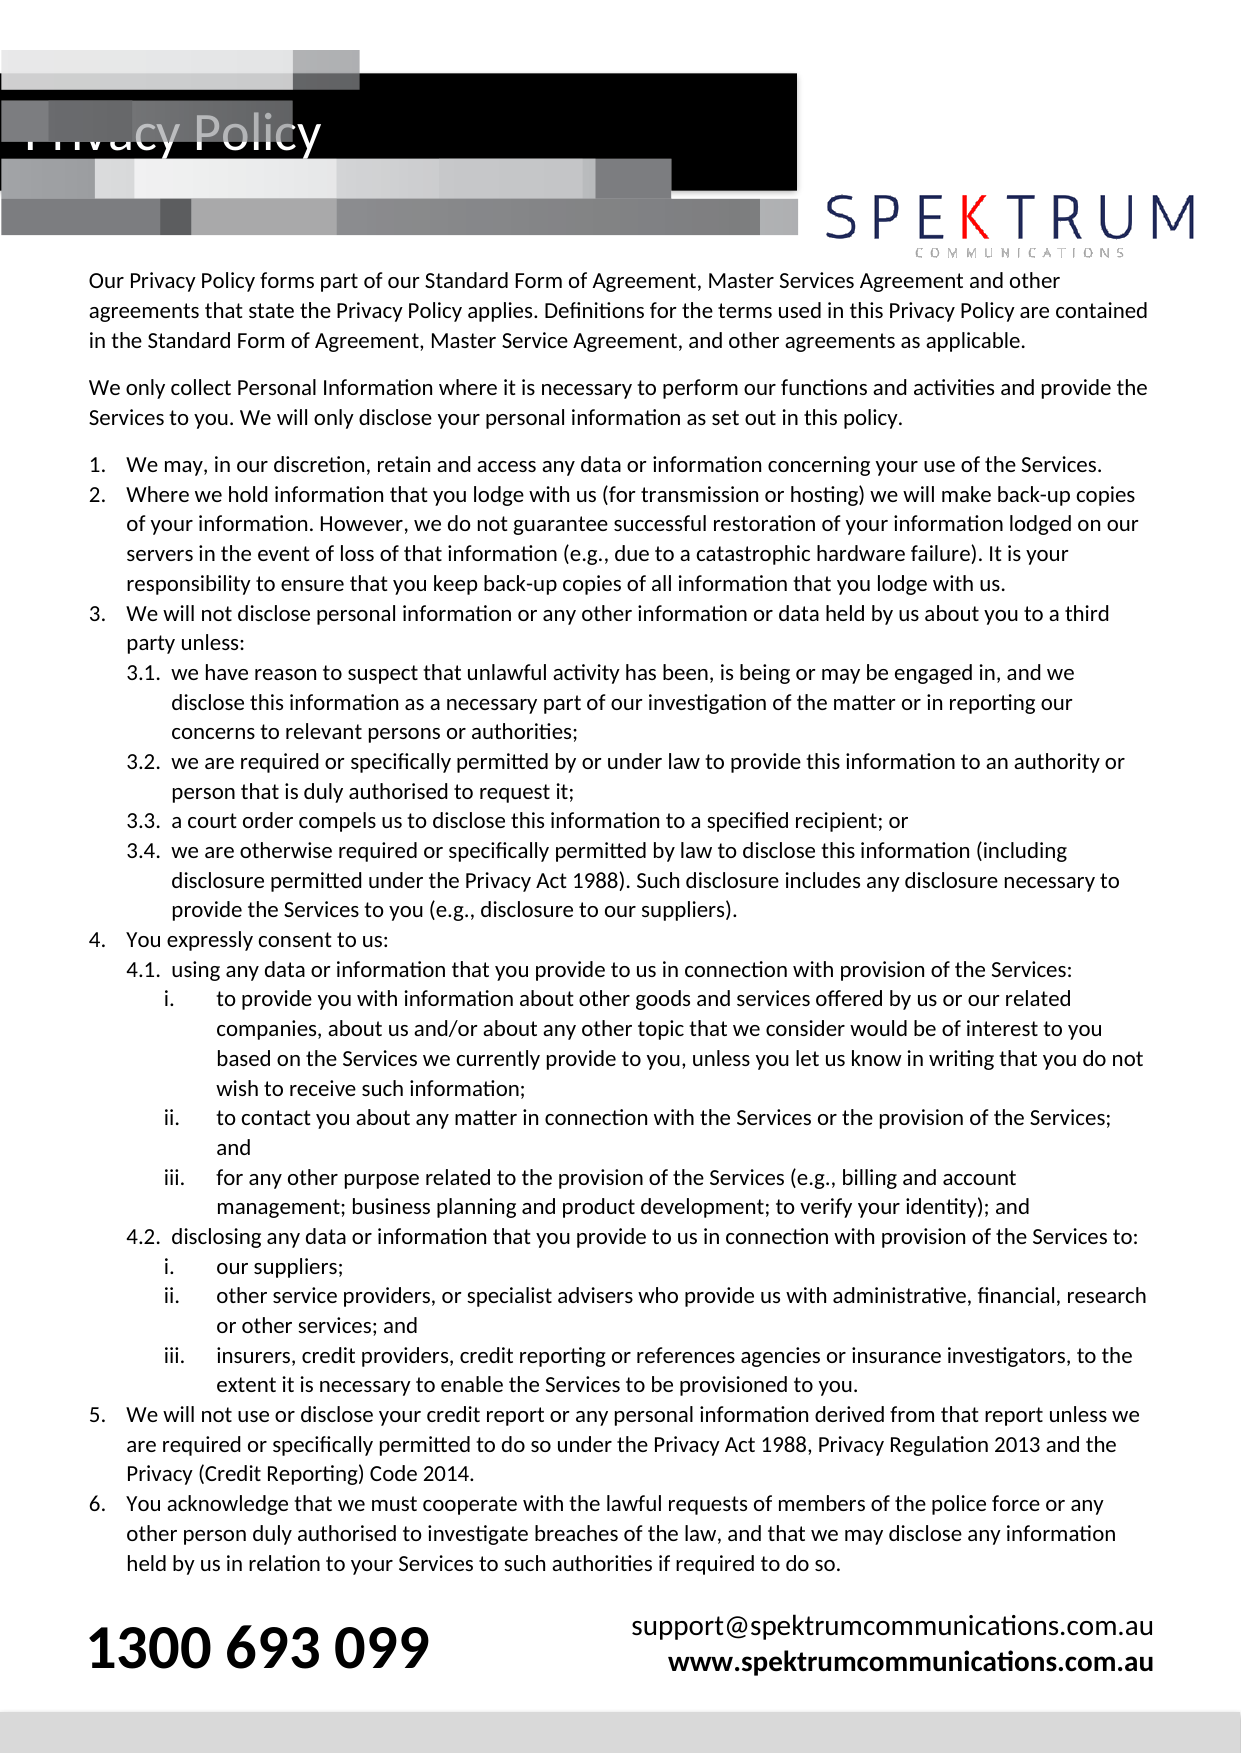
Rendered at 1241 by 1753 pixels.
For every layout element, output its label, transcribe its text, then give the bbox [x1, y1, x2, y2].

list a court order compels us to disclose this information to a specified recipient; or [126, 806, 1152, 834]
picture [0, 39, 812, 235]
list to provide you with information about other goods and services offered by us or our related companies, about us and/or about any other topic that we consider would be of interest to you based on the Services we currently provide to you, unless you let us know in writing that you do not wish to receive such information; [164, 984, 1152, 1102]
list we are required or specifically permitted by or under law to provide this information to an authority or person that is duly authorised to request it; [126, 747, 1152, 805]
list You expressly consent to us: [89, 925, 1152, 953]
list using any data or information that you provide to us in connection with provision of the Services: [126, 955, 1152, 983]
list other service providers, or specialist advisers who provide us with administrative, financial, research or other services; and [164, 1281, 1152, 1339]
list You acknowledge that we must cooperate with the lawful requests of members of the police force or any other person duly authorised to investigate breaches of the law, and that we may disclose any information held by us in relation to your Services to such authorities if required to do so. [89, 1489, 1152, 1577]
list we have reason to suspect that unlawful activity has been, is being or may be engaged in, and we disclose this information as a necessary part of our investigation of the matter or in reporting our concerns to relevant persons or authorities; [126, 658, 1152, 745]
list to contact you about any matter in connection with the Services or the provision of the Services; and [164, 1103, 1152, 1161]
list Where we hold information that you lodge with us (for transmission or hosting) we will make back-up copies of your information. However, we do not guarantee successful restoration of your information lodged on our servers in the event of loss of that information (e.g., due to a catastrophic hardware failure). It is your responsibility to ensure that you keep back-up copies of all information that you lodge with us. [89, 480, 1152, 597]
list insurers, credit providers, credit reporting or references agencies or insurance investigators, to the extent it is necessary to enable the Services to be provisioned to you. [164, 1341, 1152, 1398]
text Our Privacy Policy forms part of our Standard Form of Agreement, Master Services Agreement and other agreements that state the Privacy Policy applies. Definitions for the terms used in this Privacy Policy are contained in the Standard Form of Agreement, Master Service Agreement, and other agreements as applicable. [89, 266, 1152, 354]
list We will not use or disclose your credit report or any personal information derived from that report unless we are required or specifically permitted to do so under the Privacy Act 1988, Privacy Regulation 2013 and the Privacy (Credit Reporting) Code 2014. [89, 1400, 1152, 1488]
list our suppliers; [164, 1252, 1152, 1280]
list We may, in our discretion, retain and access any data or information concerning your use of the Services. [89, 450, 1152, 478]
text We only collect Personal Information where it is necessary to perform our functions and activities and provide the Services to you. We will only disclose your personal information as set out in this policy. [89, 373, 1152, 431]
list disclosing any data or information that you provide to us in connection with provision of the Services to: [126, 1222, 1152, 1250]
picture [818, 187, 1204, 263]
list We will not disclose personal information or any other information or data held by us about you to a third party unless: [89, 599, 1152, 656]
list we are otherwise required or specifically permitted by law to disclose this information (including disclosure permitted under the Privacy Act 1988). Such disclosure includes any disclosure necessary to provide the Services to you (e.g., disclosure to our suppliers). [126, 836, 1152, 923]
list for any other purpose related to the provision of the Services (e.g., billing and account management; business planning and product development; to verify your identity); and [164, 1163, 1152, 1220]
